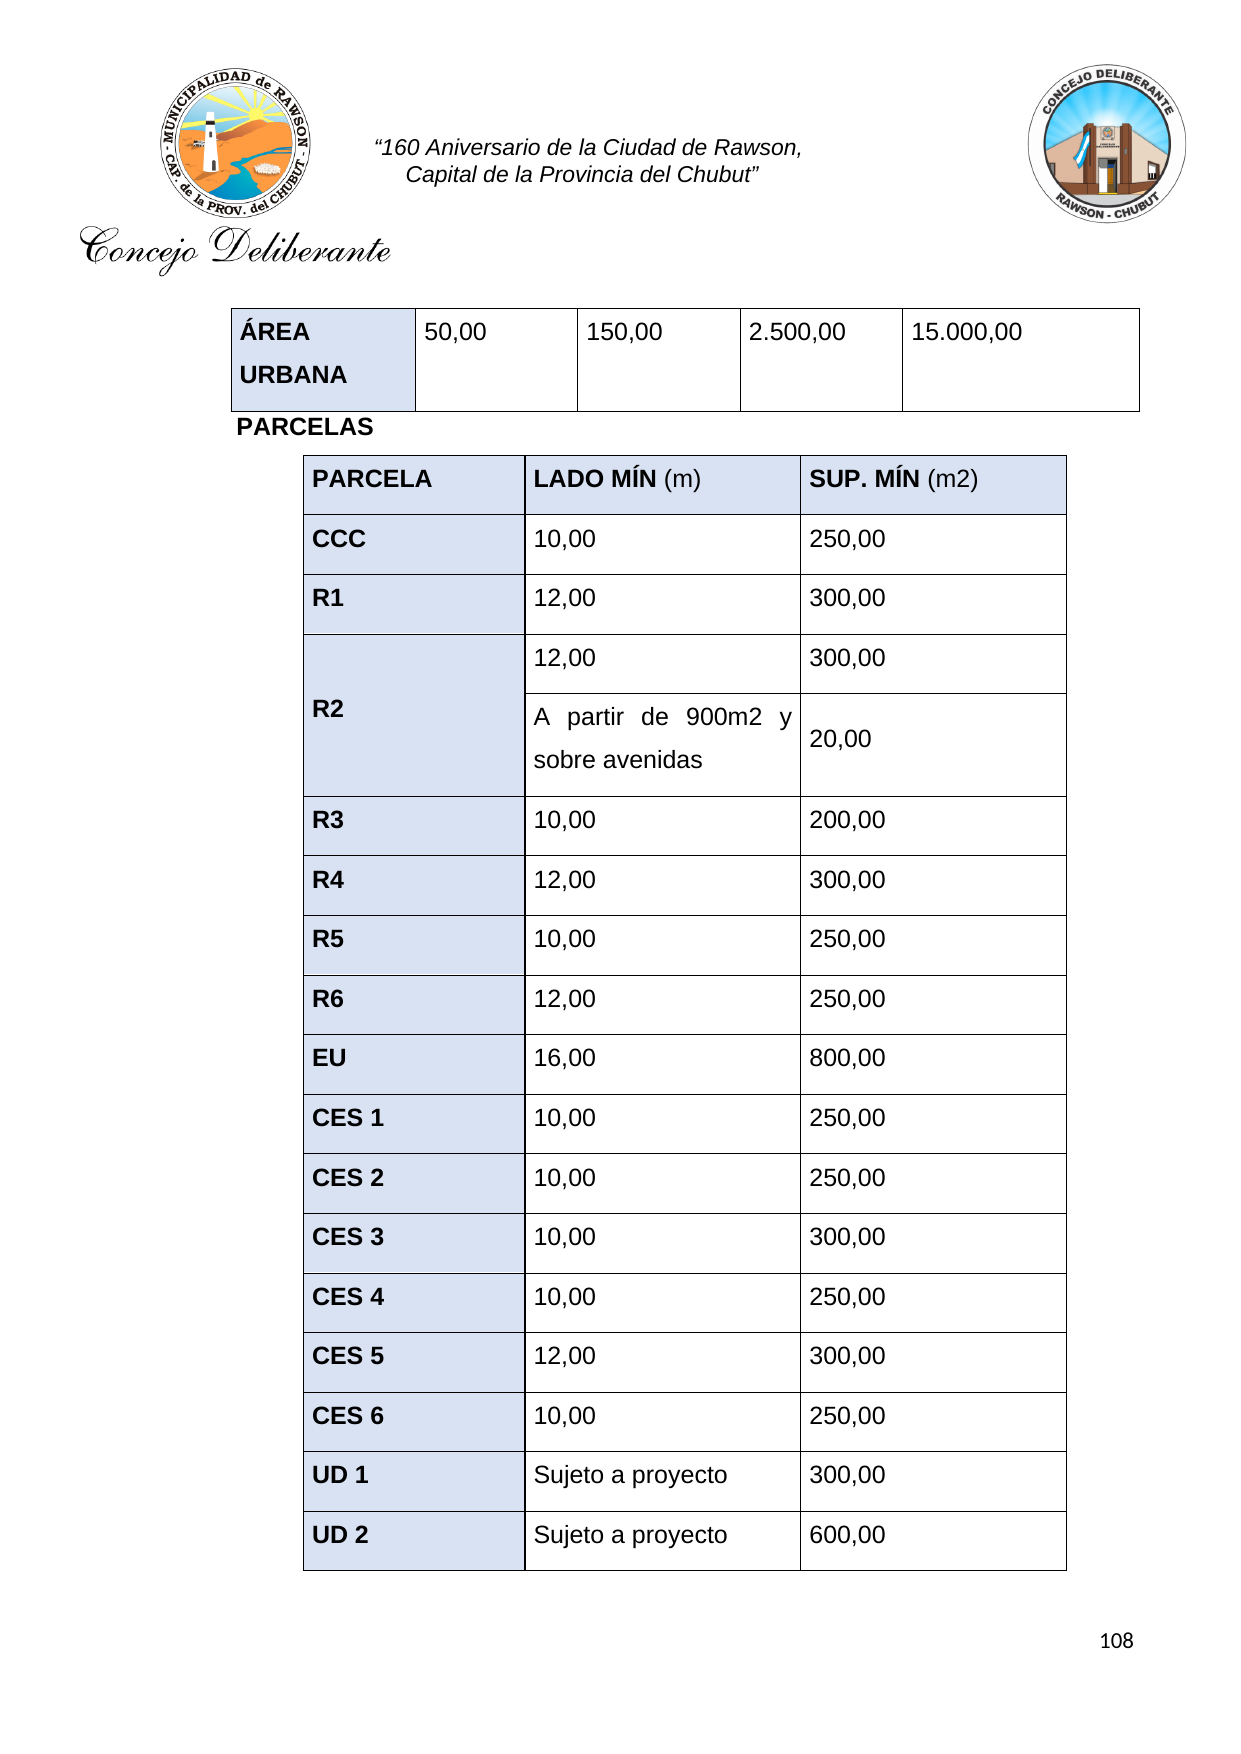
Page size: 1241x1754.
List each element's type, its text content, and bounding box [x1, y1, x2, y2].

table_cell 300,00 [801, 1333, 1066, 1392]
table_cell CES 5 [304, 1333, 524, 1392]
table_cell 250,00 [801, 1095, 1066, 1153]
table_cell 2.500,00 [741, 309, 902, 411]
table_cell UD 2 [304, 1512, 524, 1570]
table_cell 200,00 [801, 797, 1066, 855]
table_cell 250,00 [801, 1154, 1066, 1213]
table_header SUP. MÍN (m2) [801, 456, 1066, 514]
table_cell R3 [304, 797, 524, 855]
table_cell 10,00 [526, 797, 800, 855]
table_cell 300,00 [801, 856, 1066, 915]
table_cell 800,00 [801, 1035, 1066, 1094]
table_cell UD 1 [304, 1452, 524, 1511]
table_cell R2 [304, 635, 524, 796]
table_cell A partir de 900m2 y sobre avenidas [526, 694, 800, 796]
picture [75, 68, 394, 281]
table_cell R6 [304, 976, 524, 1034]
table_cell 250,00 [801, 1274, 1066, 1332]
table_cell 10,00 [526, 1274, 800, 1332]
table_cell 250,00 [801, 976, 1066, 1034]
table_cell 12,00 [526, 575, 800, 633]
table_cell 12,00 [526, 635, 800, 693]
table_cell EU [304, 1035, 524, 1094]
table_cell 50,00 [416, 309, 577, 411]
table_header LADO MÍN (m) [526, 456, 800, 514]
table_cell 250,00 [801, 916, 1066, 974]
table_cell Sujeto a proyecto [526, 1452, 800, 1511]
table_cell 12,00 [526, 976, 800, 1034]
table_cell 20,00 [801, 694, 1066, 796]
table_cell 10,00 [526, 1154, 800, 1213]
text PARCELAS [236, 412, 1134, 440]
table_cell CES 3 [304, 1214, 524, 1272]
table_cell CCC [304, 515, 524, 574]
table_cell 10,00 [526, 1393, 800, 1451]
table_cell Sujeto a proyecto [526, 1512, 800, 1570]
table_cell R1 [304, 575, 524, 633]
table_cell 300,00 [801, 1214, 1066, 1272]
table_cell 150,00 [578, 309, 740, 411]
table_cell ÁREA URBANA [232, 309, 415, 411]
table_cell 10,00 [526, 1214, 800, 1272]
picture [998, 29, 1216, 255]
table_cell CES 4 [304, 1274, 524, 1332]
table_cell 12,00 [526, 1333, 800, 1392]
table_cell 300,00 [801, 635, 1066, 693]
table_cell CES 1 [304, 1095, 524, 1153]
table_cell 250,00 [801, 1393, 1066, 1451]
table_cell CES 6 [304, 1393, 524, 1451]
table_cell 600,00 [801, 1512, 1066, 1570]
table_cell 16,00 [526, 1035, 800, 1094]
table_cell 10,00 [526, 1095, 800, 1153]
table_cell 250,00 [801, 515, 1066, 574]
table_cell R5 [304, 916, 524, 974]
table_cell 300,00 [801, 575, 1066, 633]
table_cell R4 [304, 856, 524, 915]
table_cell 10,00 [526, 515, 800, 574]
table_cell 10,00 [526, 916, 800, 974]
table_cell 15.000,00 [903, 309, 1139, 411]
table_cell 12,00 [526, 856, 800, 915]
table_cell 300,00 [801, 1452, 1066, 1511]
table_header PARCELA [304, 456, 524, 514]
table_cell CES 2 [304, 1154, 524, 1213]
